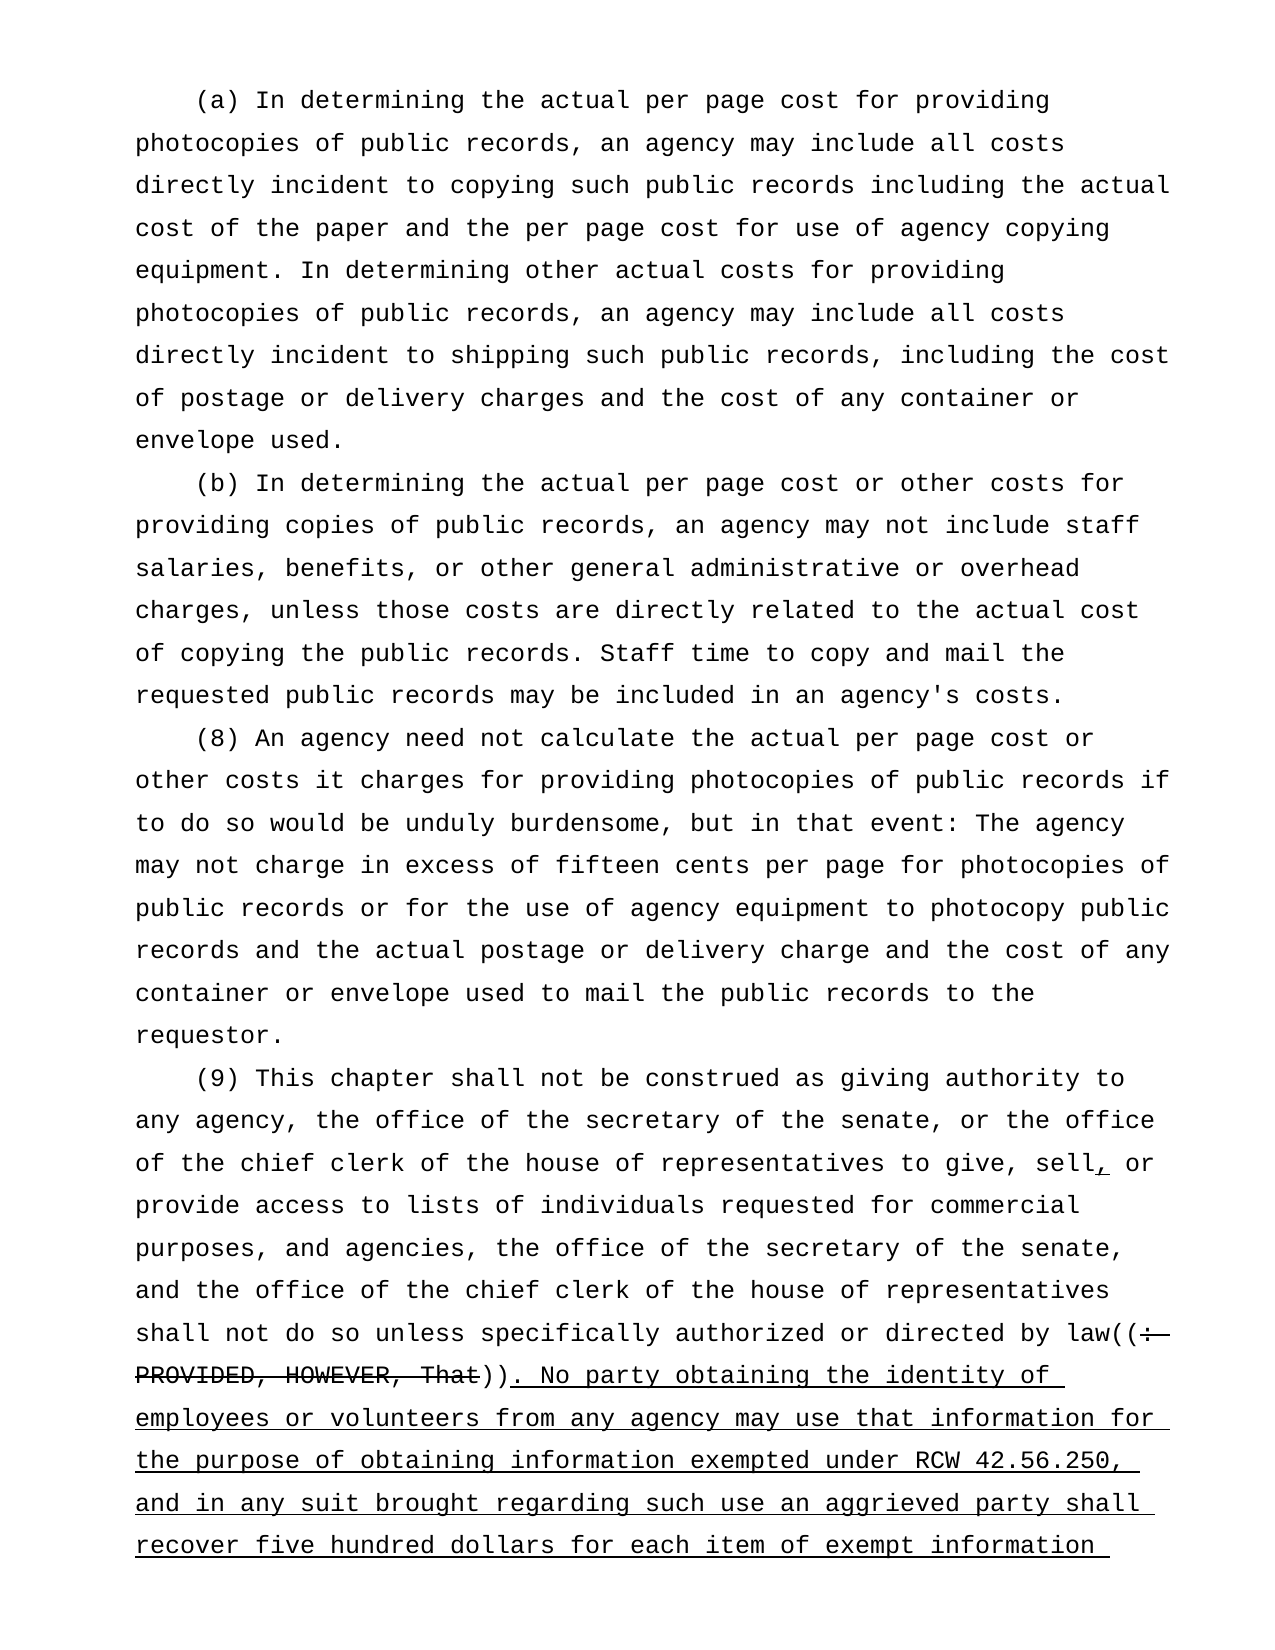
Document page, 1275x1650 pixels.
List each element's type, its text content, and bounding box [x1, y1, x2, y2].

text (8) An agency need not calculate the actual per page cost or other costs it charges for providing photocopies of public records if to do so would be unduly burdensome, but in that event: The agency may not charge in excess of fifteen cents per page for photocopies of public records or for the use of agency equipment to photocopy public records and the actual postage or delivery charge and the cost of any container or envelope used to mail the public records to the requestor. [135, 712, 1170, 1052]
text (b) In determining the actual per page cost or other costs for providing copies of public records, an agency may not include staff salaries, benefits, or other general administrative or overhead charges, unless those costs are directly related to the actual cost of copying the public records. Staff time to copy and mail the requested public records may be included in an agency's costs. [135, 457, 1170, 712]
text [135, 1430, 1170, 1562]
text (a) In determining the actual per page cost for providing photocopies of public records, an agency may include all costs directly incident to copying such public records including the actual cost of the paper and the per page cost for use of agency copying equipment. In determining other actual costs for providing photocopies of public records, an agency may include all costs directly incident to shipping such public records, including the cost of postage or delivery charges and the cost of any container or envelope used. [135, 75, 1170, 457]
